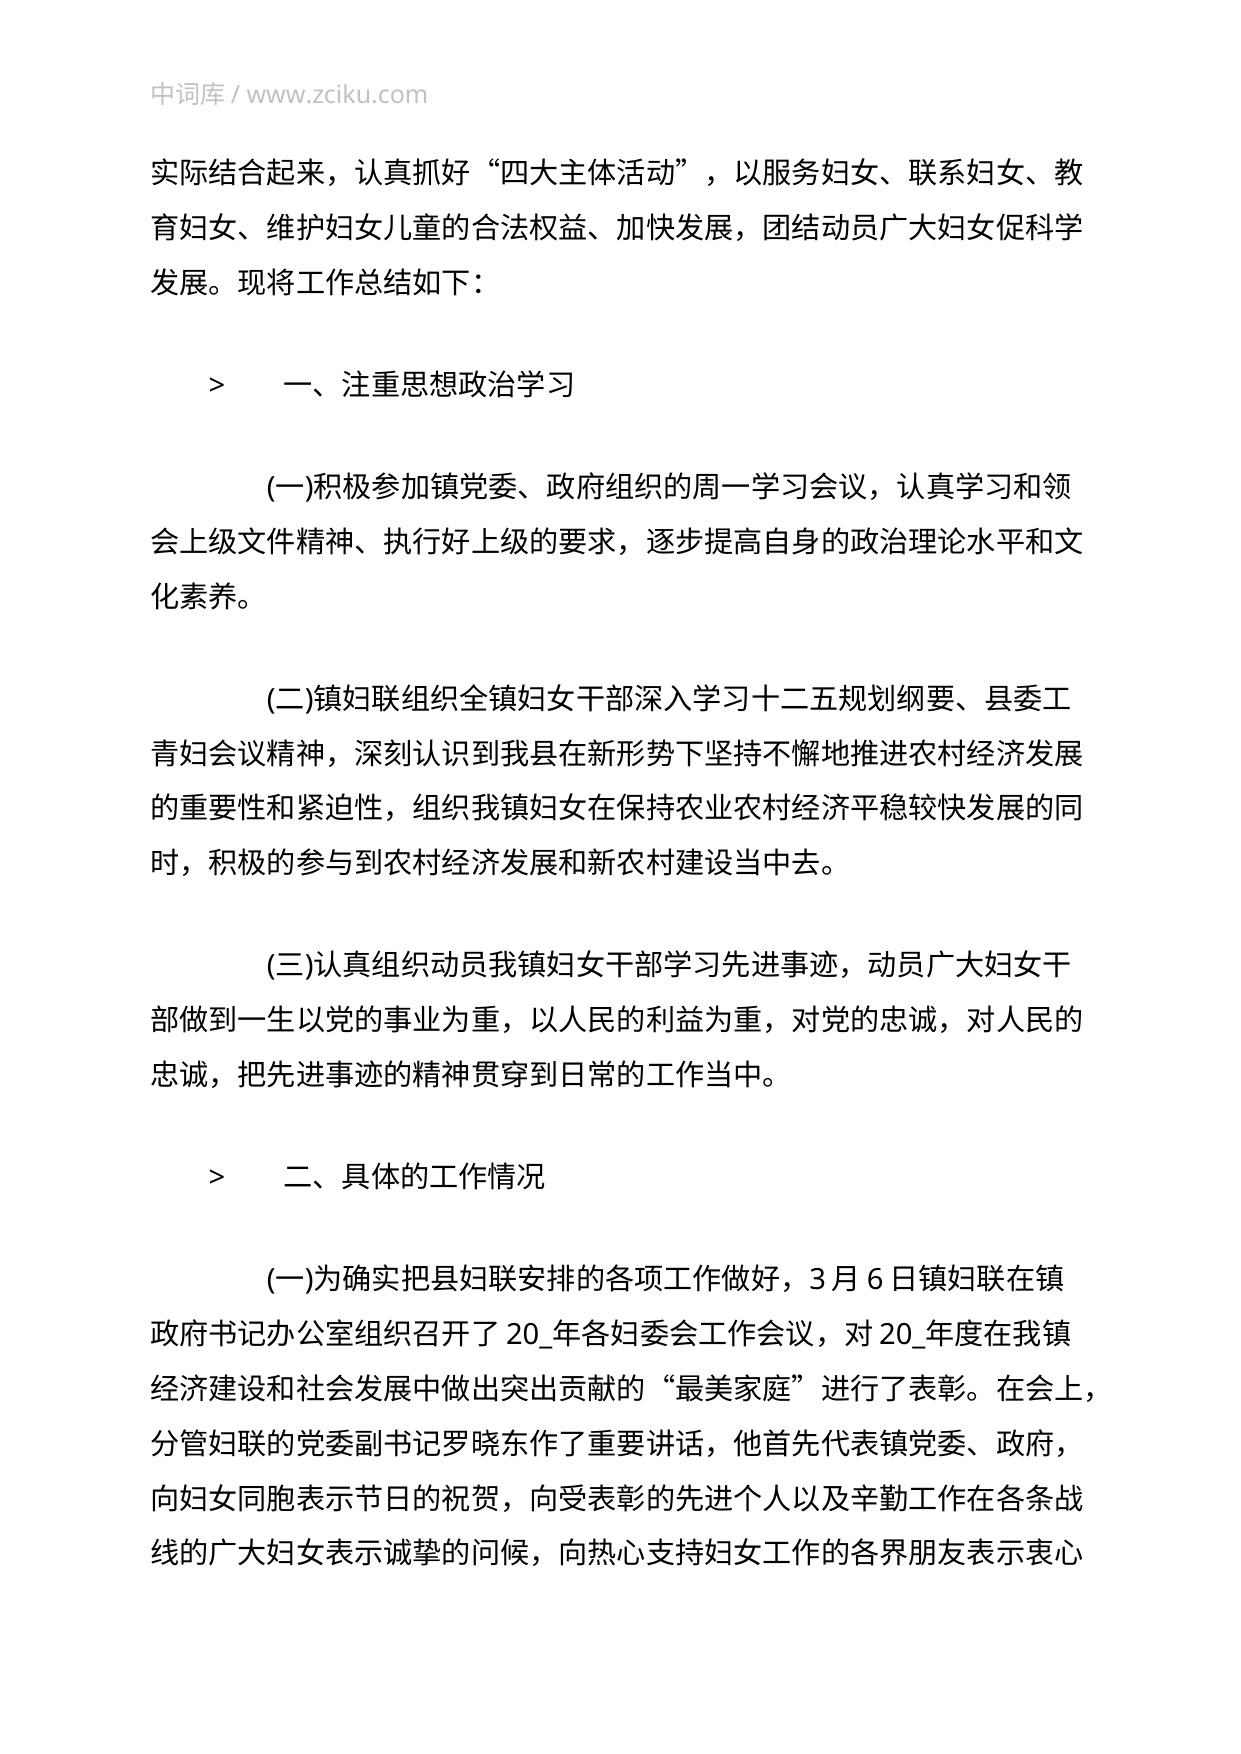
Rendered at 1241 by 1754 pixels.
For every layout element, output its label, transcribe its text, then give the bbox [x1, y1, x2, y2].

text > 二、具体的工作情况 [150, 1153, 1090, 1196]
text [150, 1255, 1090, 1572]
text (二)镇妇联组织全镇妇女干部深入学习十二五规划纲要、县委工青妇会议精神，深刻认识到我县在新形势下坚持不懈地推进农村经济发展的重要性和紧迫性，组织我镇妇女在保持农业农村经济平稳较快发展的同时，积极的参与到农村经济发展和新农村建设当中去。 [150, 675, 1090, 882]
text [150, 150, 1090, 302]
text (一)积极参加镇党委、政府组织的周一学习会议，认真学习和领会上级文件精神、执行好上级的要求，逐步提高自身的政治理论水平和文化素养。 [150, 463, 1090, 616]
text (三)认真组织动员我镇妇女干部学习先进事迹，动员广大妇女干部做到一生以党的事业为重，以人民的利益为重，对党的忠诚，对人民的忠诚，把先进事迹的精神贯穿到日常的工作当中。 [150, 942, 1090, 1094]
text > 一、注重思想政治学习 [150, 362, 1090, 404]
